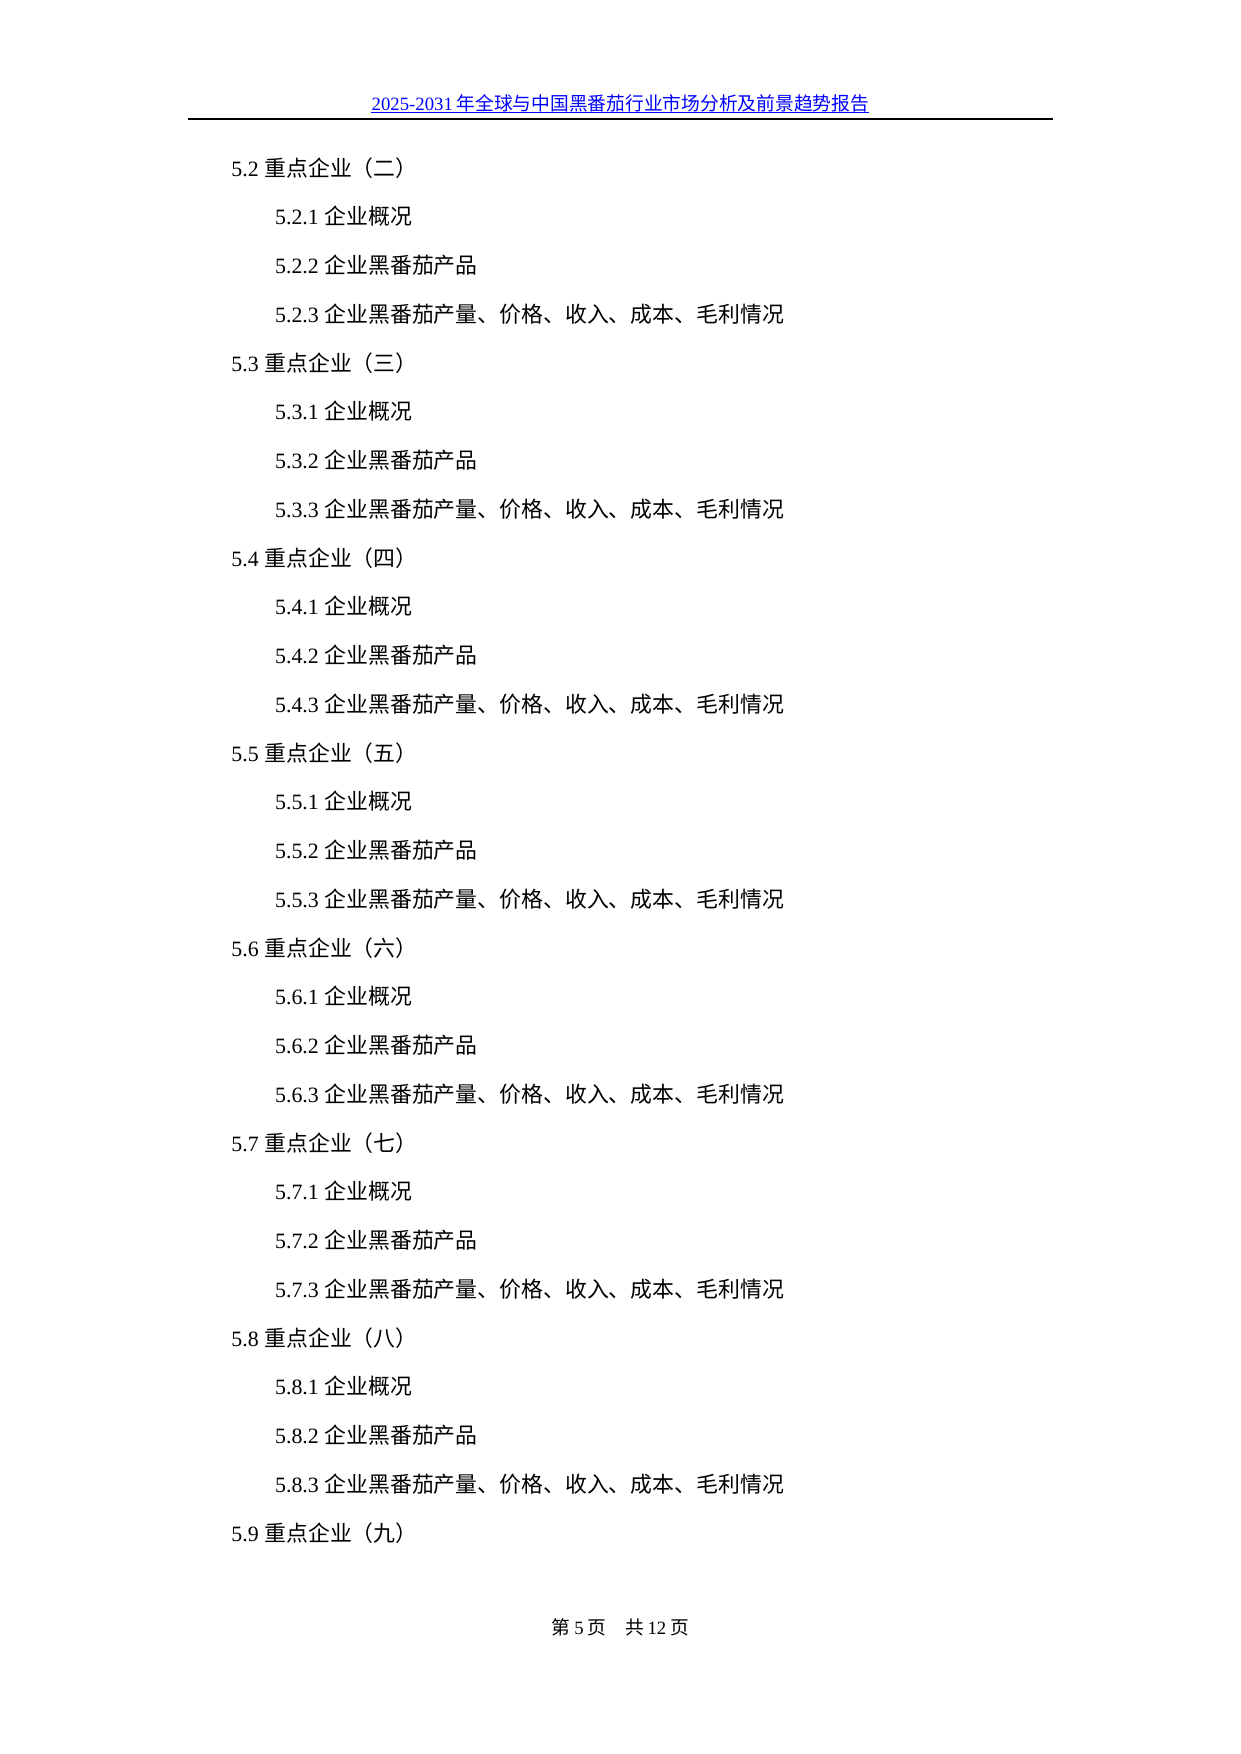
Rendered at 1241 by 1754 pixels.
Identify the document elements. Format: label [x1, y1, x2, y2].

text [187, 150, 1053, 1548]
